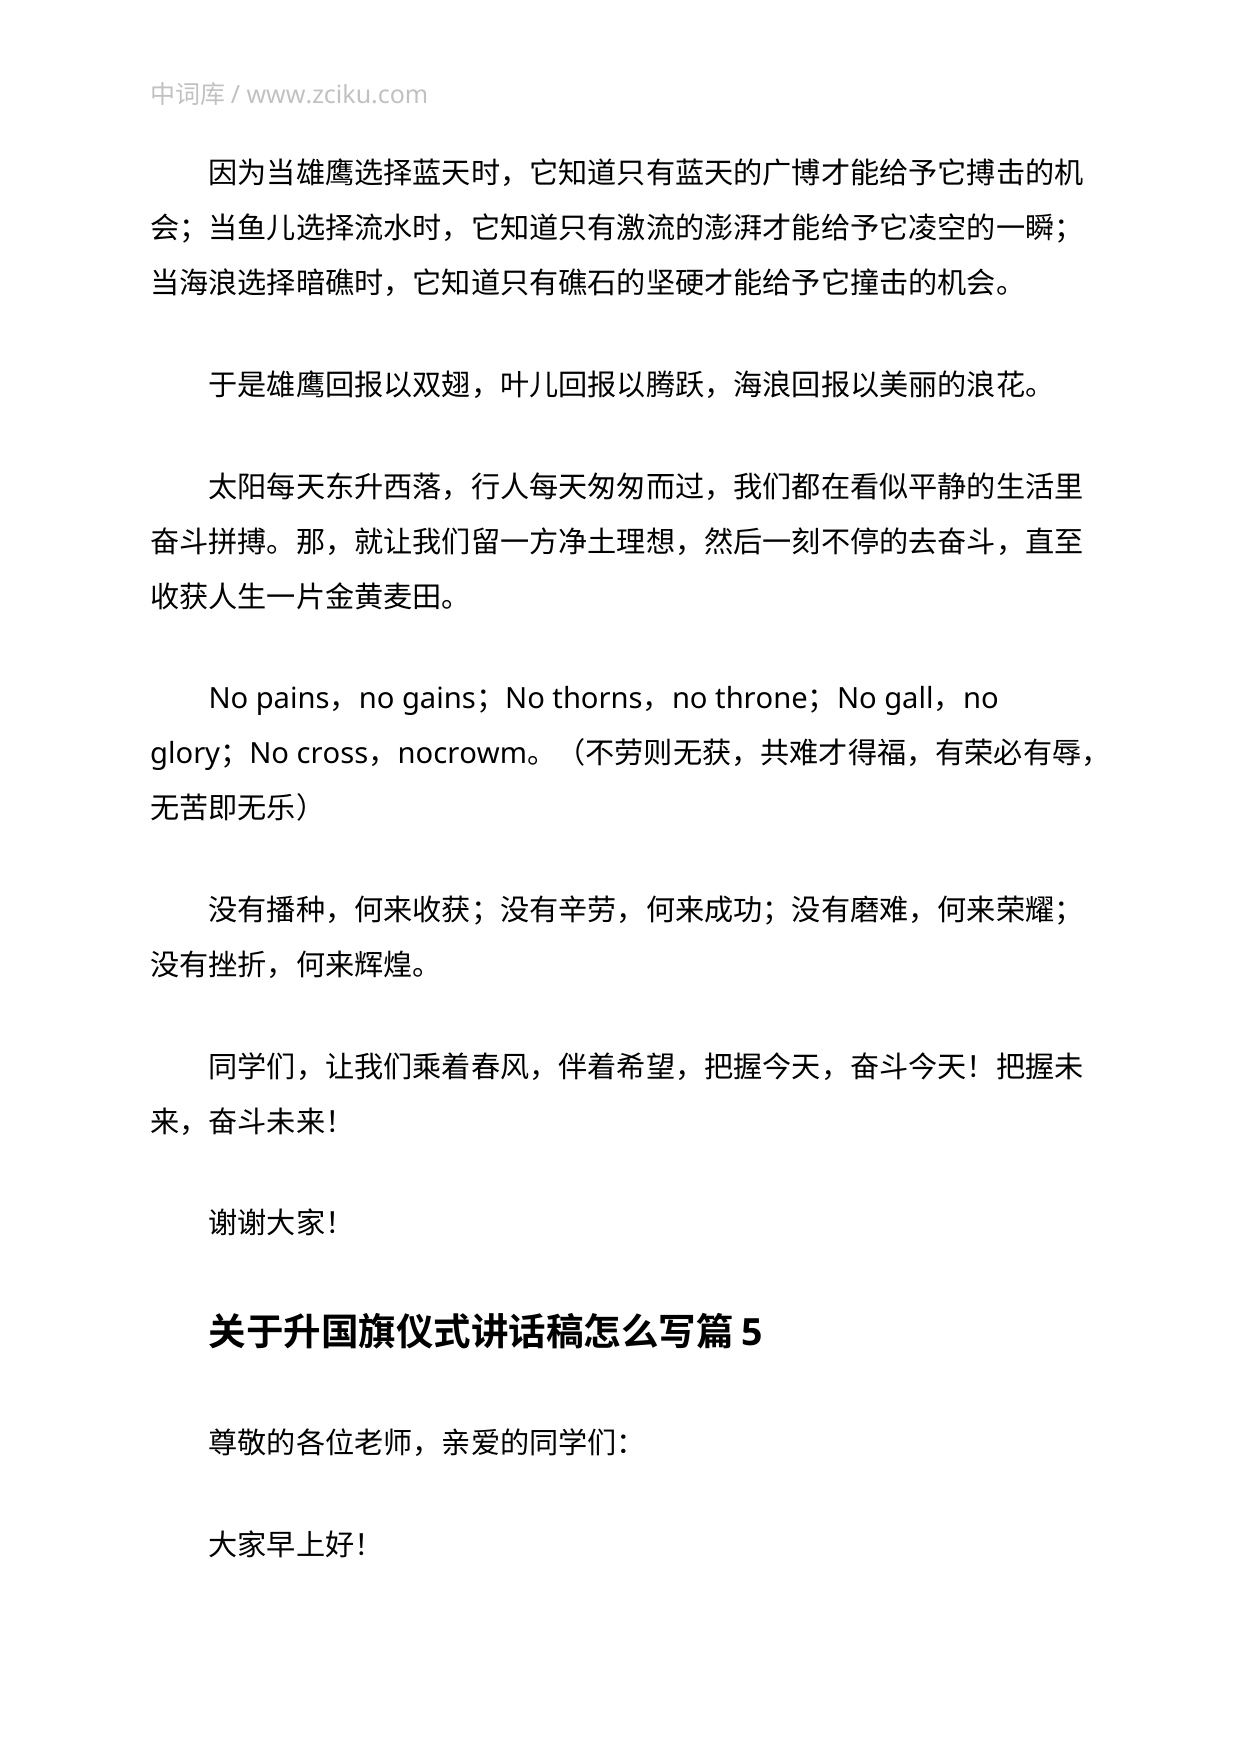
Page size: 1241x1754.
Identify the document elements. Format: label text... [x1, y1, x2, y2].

text No pains，no gains；No thorns，no throne；No gall，no glory；No cross，nocrowm。（不劳则无获，共难才得福，有荣必有辱，无苦即无乐） [150, 675, 1090, 827]
text 于是雄鹰回报以双翅，叶儿回报以腾跃，海浪回报以美丽的浪花。 [150, 362, 1090, 404]
text 同学们，让我们乘着春风，伴着希望，把握今天，奋斗今天！把握未来，奋斗未来！ [150, 1043, 1090, 1141]
text 因为当雄鹰选择蓝天时，它知道只有蓝天的广博才能给予它搏击的机会；当鱼儿选择流水时，它知道只有激流的澎湃才能给予它凌空的一瞬；当海浪选择暗礁时，它知道只有礁石的坚硬才能给予它撞击的机会。 [150, 150, 1090, 302]
text 太阳每天东升西落，行人每天匆匆而过，我们都在看似平静的生活里奋斗拼搏。那，就让我们留一方净土理想，然后一刻不停的去奋斗，直至收获人生一片金黄麦田。 [150, 463, 1090, 615]
text 大家早上好！ [150, 1521, 1090, 1563]
text 谢谢大家！ [150, 1200, 1090, 1242]
text 尊敬的各位老师，亲爱的同学们： [150, 1419, 1090, 1462]
text 关于升国旗仪式讲话稿怎么写篇5 [150, 1302, 1090, 1356]
text 没有播种，何来收获；没有辛劳，何来成功；没有磨难，何来荣耀；没有挫折，何来辉煌。 [150, 887, 1090, 984]
